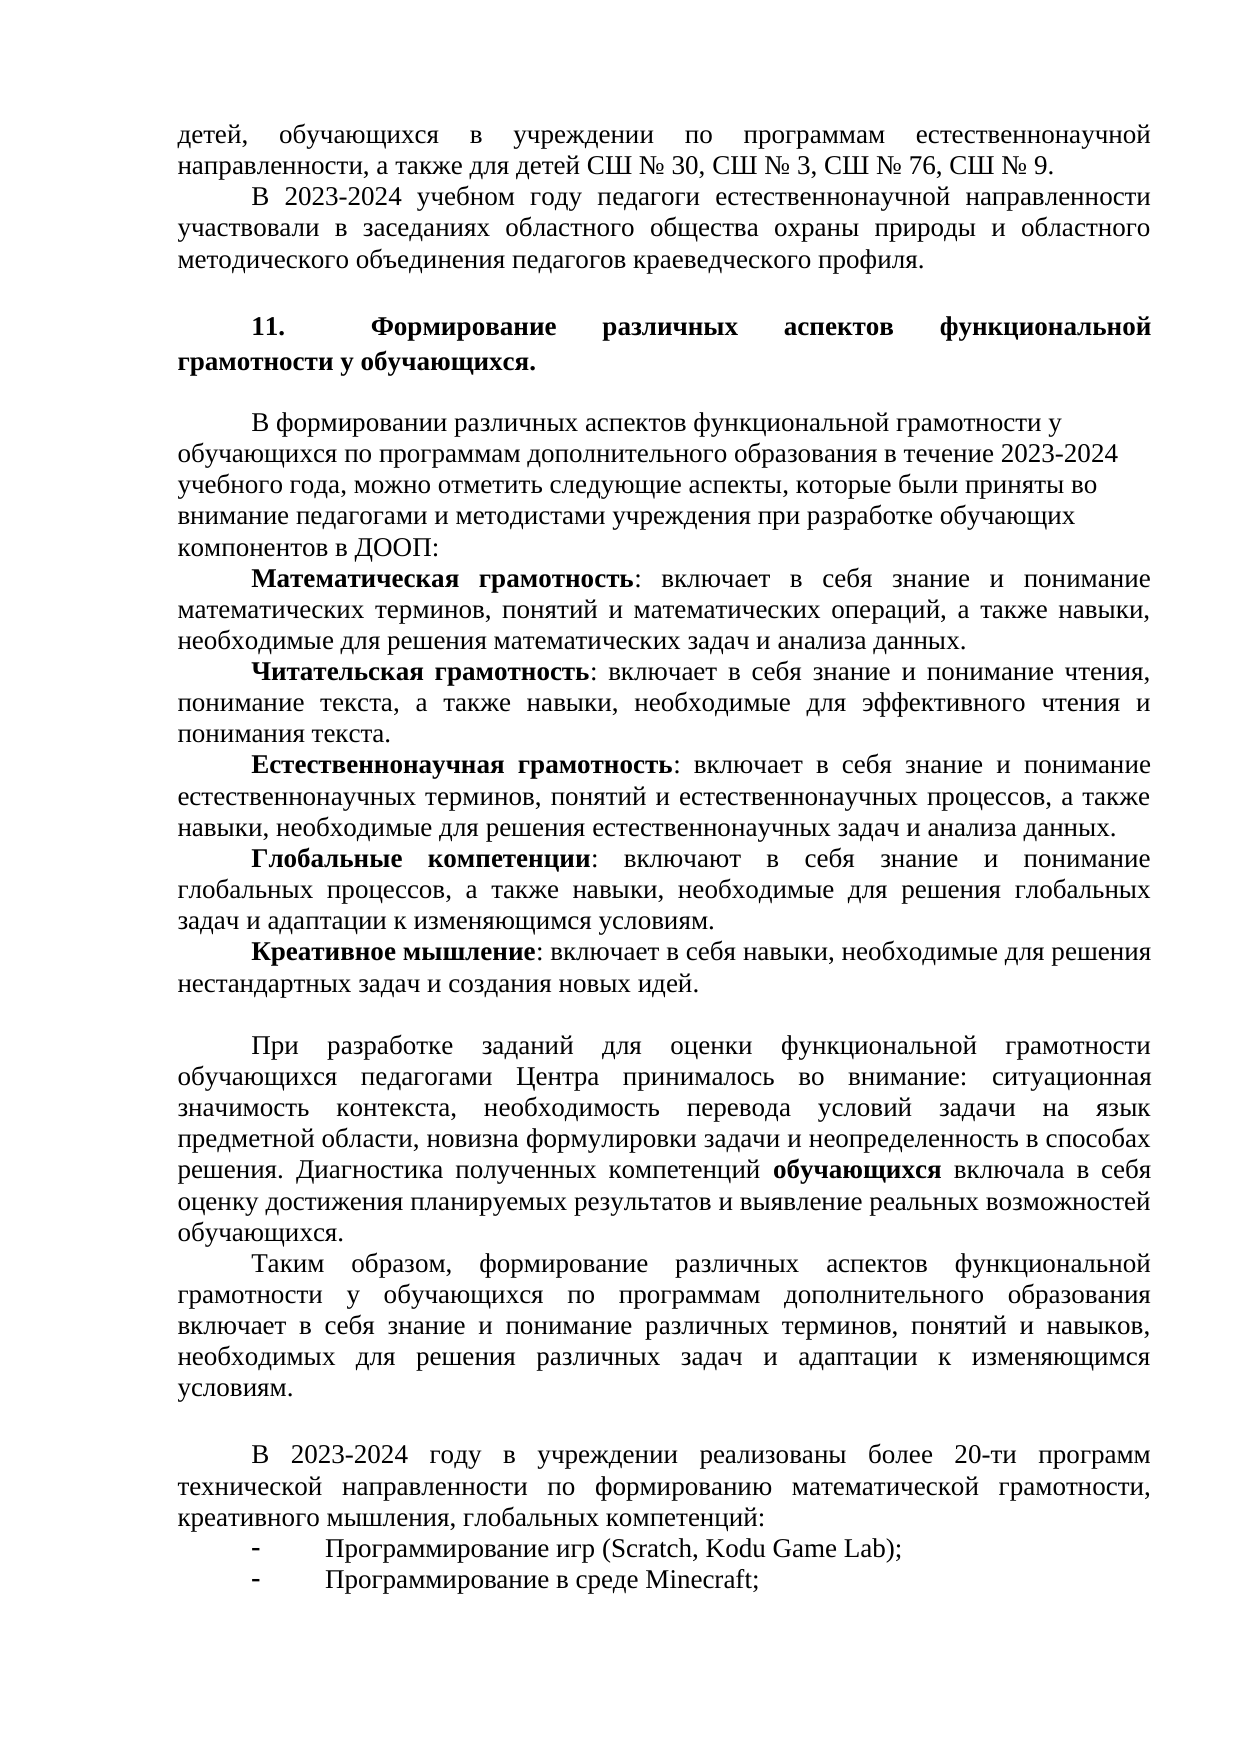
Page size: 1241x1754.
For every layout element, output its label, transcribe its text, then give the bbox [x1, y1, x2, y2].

list Формирование различных аспектов функциональной грамотности у обучающихся. [177, 309, 1152, 376]
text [177, 118, 1152, 180]
text В формировании различных аспектов функциональной грамотности у обучающихся по программам дополнительного образования в течение 2023-2024 учебного года, можно отметить следующие аспекты, которые были приняты во внимание педагогами и методистами учреждения при разработке обучающих компонентов в ДООП: [177, 406, 1152, 562]
text При разработке заданий для оценки функциональной грамотности обучающихся педагогами Центра принималось во внимание: ситуационная значимость контекста, необходимость перевода условий задачи на язык предметной области, новизна формулировки задачи и неопределенность в способах решения. Диагностика полученных компетенций обучающихся включала в себя оценку достижения планируемых результатов и выявление реальных возможностей обучающихся. [177, 1029, 1152, 1247]
text В 2023-2024 году в учреждении реализованы более 20-ти программ технической направленности по формированию математической грамотности, креативного мышления, глобальных компетенций: [177, 1438, 1152, 1532]
text В 2023-2024 учебном году педагоги естественнонаучной направленности участвовали в заседаниях областного общества охраны природы и областного методического объединения педагогов краеведческого профиля. [177, 180, 1152, 274]
text Читательская грамотность: включает в себя знание и понимание чтения, понимание текста, а также навыки, необходимые для эффективного чтения и понимания текста. [177, 655, 1152, 749]
list Программирование в среде Minecraft; [177, 1563, 1152, 1594]
text Естественнонаучная грамотность: включает в себя знание и понимание естественнонаучных терминов, понятий и естественнонаучных процессов, а также навыки, необходимые для решения естественнонаучных задач и анализа данных. [177, 749, 1152, 842]
list Программирование игр (Scratch, Kodu Game Lab); [177, 1532, 1152, 1563]
text Математическая грамотность: включает в себя знание и понимание математических терминов, понятий и математических операций, а также навыки, необходимые для решения математических задач и анализа данных. [177, 562, 1152, 655]
text Глобальные компетенции: включают в себя знание и понимание глобальных процессов, а также навыки, необходимые для решения глобальных задач и адаптации к изменяющимся условиям. [177, 842, 1152, 936]
text Креативное мышление: включает в себя навыки, необходимые для решения нестандартных задач и создания новых идей. [177, 936, 1152, 998]
text Таким образом, формирование различных аспектов функциональной грамотности у обучающихся по программам дополнительного образования включает в себя знание и понимание различных терминов, понятий и навыков, необходимых для решения различных задач и адаптации к изменяющимся условиям. [177, 1247, 1152, 1403]
